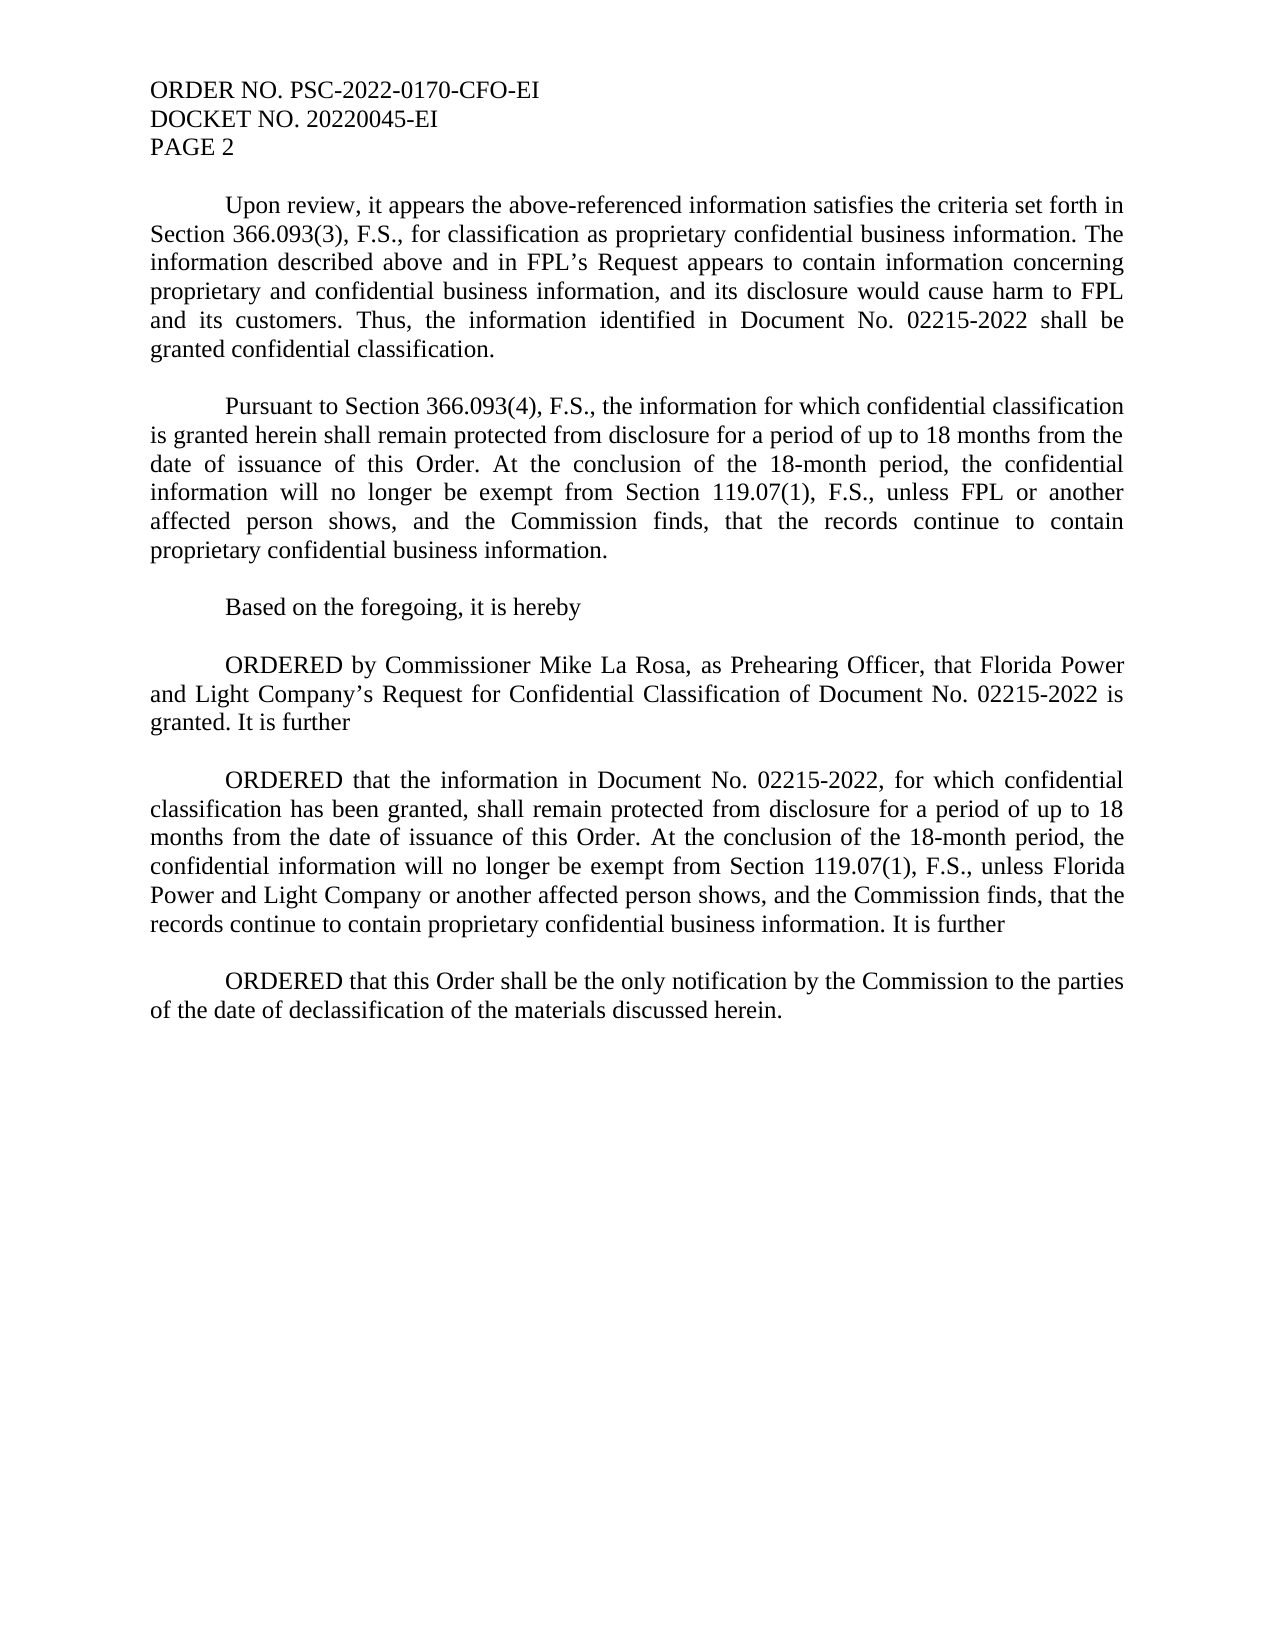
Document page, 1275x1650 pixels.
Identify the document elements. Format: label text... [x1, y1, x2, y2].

text ORDERED by Commissioner Mike La Rosa, as Prehearing Officer, that Florida Power and Light Company’s Request for Confidential Classification of Document No. 02215-2022 is granted. It is further [150, 650, 1125, 736]
text Pursuant to Section 366.093(4), F.S., the information for which confidential classification is granted herein shall remain protected from disclosure for a period of up to 18 months from the date of issuance of this Order. At the conclusion of the 18-month period, the confidential information will no longer be exempt from Section 119.07(1), F.S., unless FPL or another affected person shows, and the Commission finds, that the records continue to contain proprietary confidential business information. [150, 391, 1125, 564]
text Upon review, it appears the above-referenced information satisfies the criteria set forth in Section 366.093(3), F.S., for classification as proprietary confidential business information. The information described above and in FPL’s Request appears to contain information concerning proprietary and confidential business information, and its disclosure would cause harm to FPL and its customers. Thus, the information identified in Document No. 02215-2022 shall be granted confidential classification. [150, 190, 1125, 362]
text Based on the foregoing, it is hereby [150, 592, 1125, 621]
text ORDERED that the information in Document No. 02215-2022, for which confidential classification has been granted, shall remain protected from disclosure for a period of up to 18 months from the date of issuance of this Order. At the conclusion of the 18-month period, the confidential information will no longer be exempt from Section 119.07(1), , unless Florida Power and Light Company or another affected person shows, and the Commission finds, that the records continue to contain proprietary confidential business information. It is further [150, 765, 1125, 937]
text ORDERED that this Order shall be the only notification by the Commission to the parties of the date of declassification of the materials discussed herein. [150, 966, 1125, 1024]
